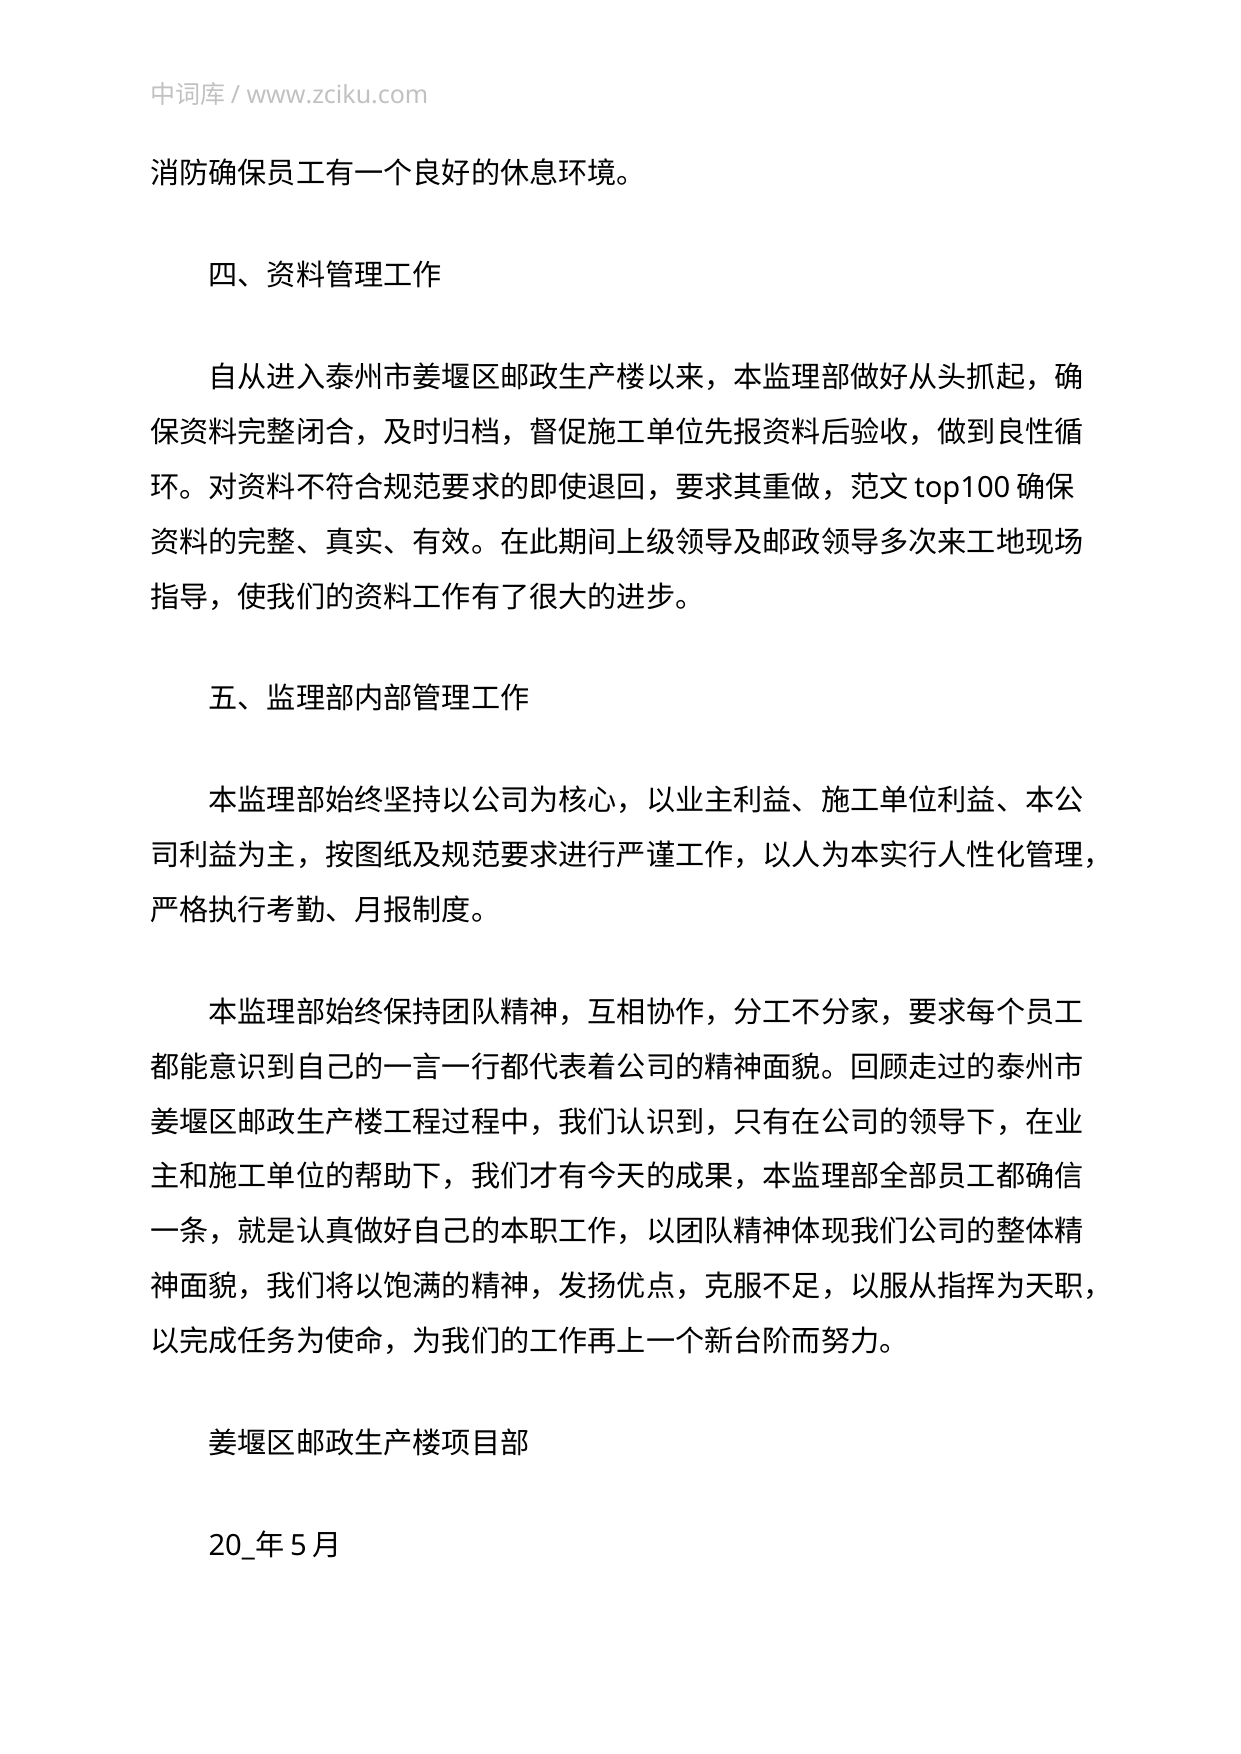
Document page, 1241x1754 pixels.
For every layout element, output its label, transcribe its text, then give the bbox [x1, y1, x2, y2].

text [150, 150, 1090, 192]
text 姜堰区邮政生产楼项目部 [150, 1419, 1090, 1462]
text 五、监理部内部管理工作 [150, 675, 1090, 717]
text 本监理部始终坚持以公司为核心，以业主利益、施工单位利益、本公司利益为主，按图纸及规范要求进行严谨工作，以人为本实行人性化管理，严格执行考勤、月报制度。 [150, 777, 1090, 929]
text 自从进入泰州市姜堰区邮政生产楼以来，本监理部做好从头抓起，确保资料完整闭合，及时归档，督促施工单位先报资料后验收，做到良性循环。对资料不符合规范要求的即使退回，要求其重做，范文top100确保资料的完整、真实、有效。在此期间上级领导及邮政领导多次来工地现场指导，使我们的资料工作有了很大的进步。 [150, 353, 1090, 616]
text 本监理部始终保持团队精神，互相协作，分工不分家，要求每个员工都能意识到自己的一言一行都代表着公司的精神面貌。回顾走过的泰州市姜堰区邮政生产楼工程过程中，我们认识到，只有在公司的领导下，在业主和施工单位的帮助下，我们才有今天的成果，本监理部全部员工都确信一条，就是认真做好自己的本职工作，以团队精神体现我们公司的整体精神面貌，我们将以饱满的精神，发扬优点，克服不足，以服从指挥为天职，以完成任务为使命，为我们的工作再上一个新台阶而努力。 [150, 988, 1090, 1360]
text 四、资料管理工作 [150, 252, 1090, 294]
text 20_年5月 [150, 1521, 1090, 1564]
